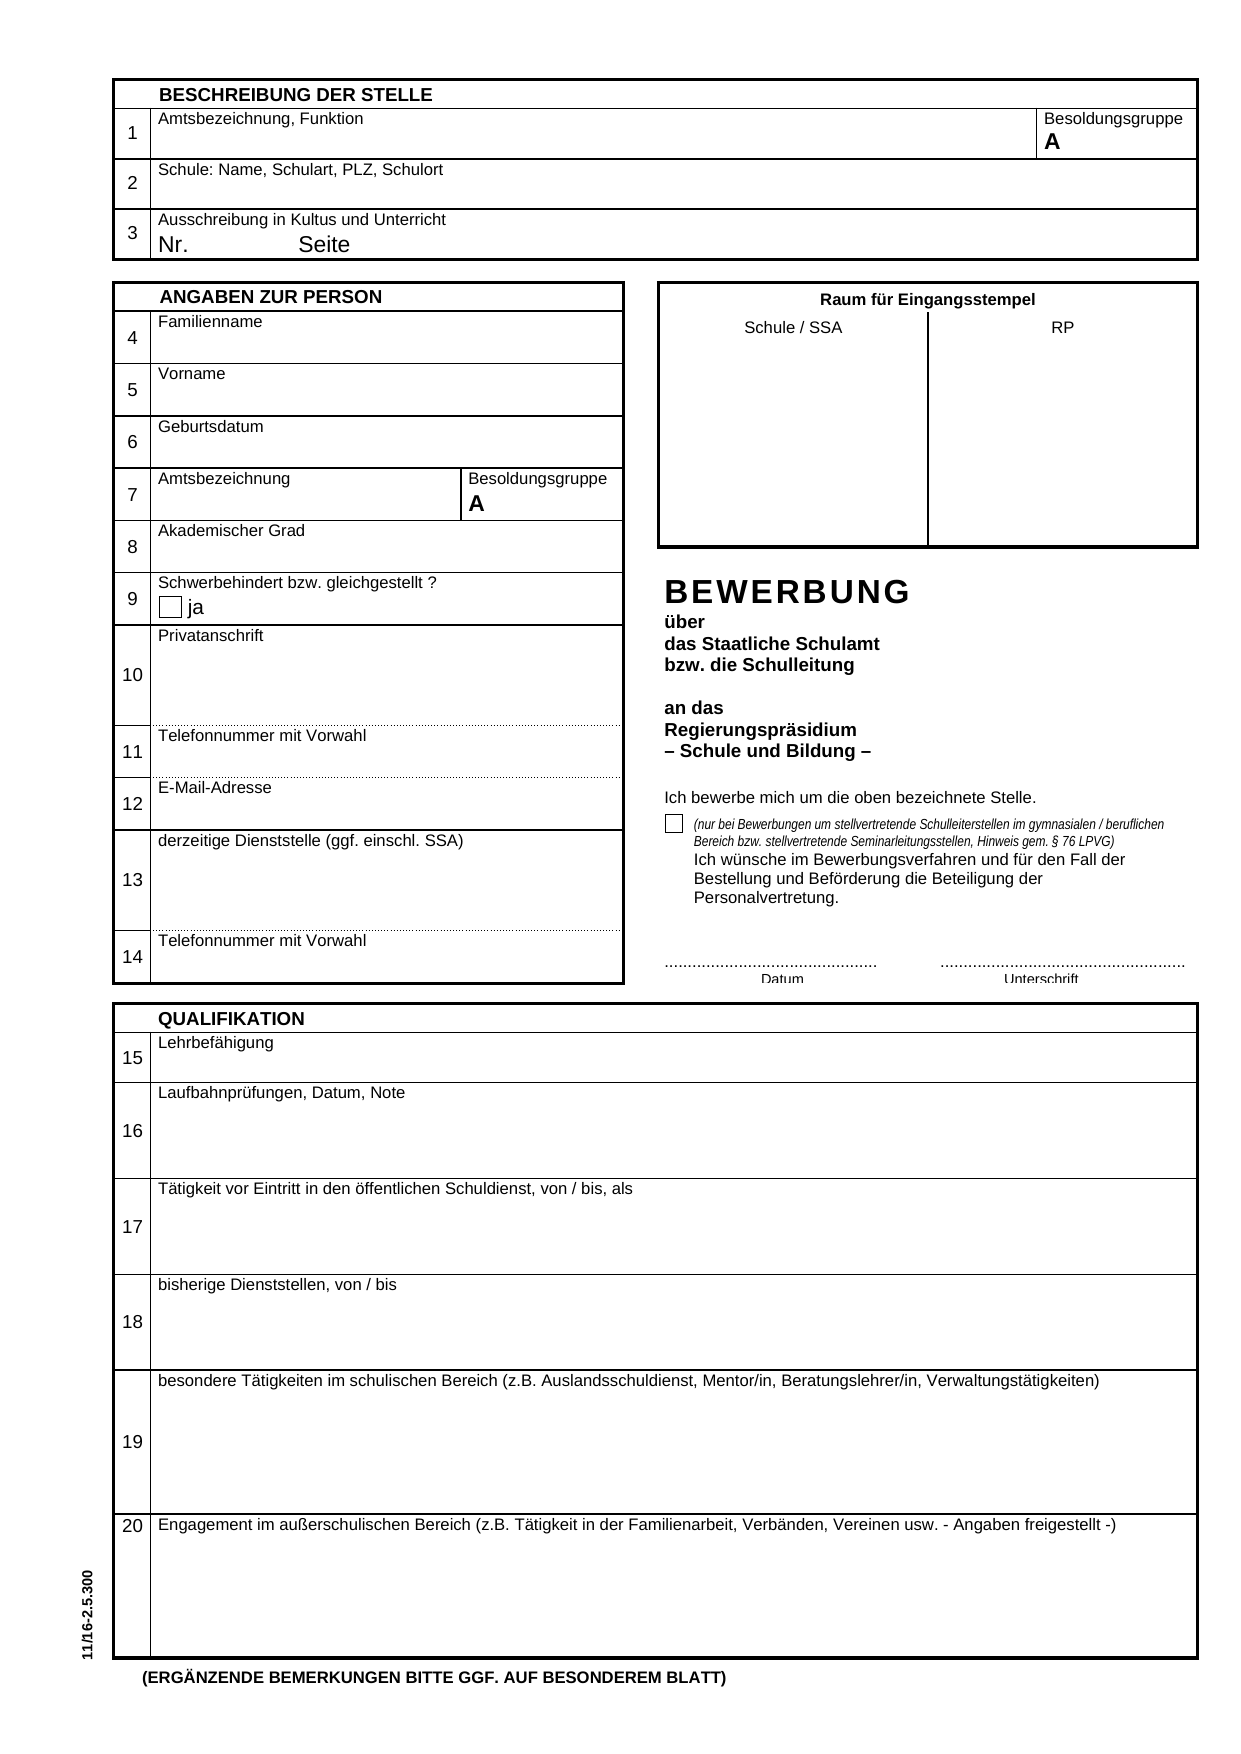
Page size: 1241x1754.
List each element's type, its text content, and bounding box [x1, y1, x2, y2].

table_cell Besoldungsgruppe A [462, 469, 622, 519]
table_header bewerbung über das Staatliche Schulamt bzw. die Schulleitung an das Regierungspräsidium – Schule und Bildung – Ich bewerbe mich um die oben bezeichnete Stelle. (nur bei Bewerbungen um stellvertretende Schulleiterstellen im gymnasialen / beruflichen Bereich bzw. stellvertretende Seminarleitungsstellen, Hinweis gem. § 76 LPVG) Ich wünsche im Bewerbungsverfahren und für den Fall der Bestellung und Beförderung die Beteiligung der Personalvertretung. .............................................. ..................................................... Datum Unterschrift [657, 573, 1196, 983]
table_cell 4 [115, 312, 150, 363]
table_cell Besoldungsgruppe A [1037, 109, 1196, 158]
table_cell 9 [115, 573, 150, 624]
table_cell Geburtsdatum [151, 417, 622, 467]
table_cell Amtsbezeichnung [151, 469, 460, 519]
table_cell Telefonnummer mit Vorwahl [151, 725, 622, 777]
table_header Raum für Eingangsstempel [660, 284, 1196, 312]
table_cell Schule / SSA [660, 312, 927, 545]
table_cell 14 [115, 931, 150, 982]
table_cell 3 [115, 210, 150, 258]
table_cell 18 [115, 1275, 150, 1369]
table_cell Akademischer Grad [151, 521, 622, 572]
table_cell Familienname [151, 312, 622, 363]
table_cell 17 [115, 1179, 150, 1273]
table_cell 8 [115, 521, 150, 572]
table_cell 19 [115, 1371, 150, 1513]
table_cell Privatanschrift [151, 626, 622, 724]
table_cell Tätigkeit vor Eintritt in den öffentlichen Schuldienst, von / bis, als [151, 1179, 1196, 1273]
table_cell Laufbahnprüfungen, Datum, Note [151, 1083, 1196, 1178]
table_header angaben zur Person [115, 284, 622, 310]
table_cell E-Mail-Adresse [151, 777, 622, 829]
table_cell 5 [115, 364, 150, 415]
table_cell 7 [115, 469, 150, 519]
table_cell Engagement im außerschulischen Bereich (z.B. Tätigkeit in der Familienarbeit, Verbänden, Vereinen usw. - Angaben freigestellt -) [151, 1515, 1196, 1656]
table_cell Schule: Name, Schulart, PLZ, Schulort [151, 160, 1196, 208]
table_cell besondere Tätigkeiten im schulischen Bereich (z.B. Auslandsschuldienst, Mentor/in, Beratungslehrer/in, Verwaltungstätigkeiten) [151, 1371, 1196, 1513]
table_cell derzeitige Dienststelle (ggf. einschl. SSA) [151, 831, 622, 929]
table_cell RP [929, 312, 1196, 545]
table_cell Lehrbefähigung [151, 1033, 1196, 1082]
table_cell 6 [115, 417, 150, 467]
table_cell 15 [115, 1033, 150, 1082]
table_cell 16 [115, 1083, 150, 1178]
table_cell 20 [115, 1515, 150, 1656]
table_cell Amtsbezeichnung, Funktion [151, 109, 1036, 158]
table_cell Schwerbehindert bzw. gleichgestellt ? ja [151, 573, 622, 624]
table_cell 11 [115, 726, 150, 777]
table_cell 10 [115, 626, 150, 724]
text (ERGÄNZENDE BEMERKUNGEN BITTE GGF. AUF BESONDEREM BLATT) [112, 1668, 1181, 1687]
table_header Beschreibung der stelle [115, 81, 1196, 108]
table_cell 12 [115, 778, 150, 829]
table_header qualifikation [115, 1005, 1196, 1032]
table_cell bisherige Dienststellen, von / bis [151, 1275, 1196, 1369]
table_cell 1 [115, 109, 150, 158]
table_cell Vorname [151, 364, 622, 415]
table_cell 2 [115, 160, 150, 208]
table_cell Ausschreibung in Kultus und Unterricht Nr. Seite [151, 210, 1196, 258]
table_cell Telefonnummer mit Vorwahl [151, 930, 622, 982]
table_cell 13 [115, 831, 150, 929]
